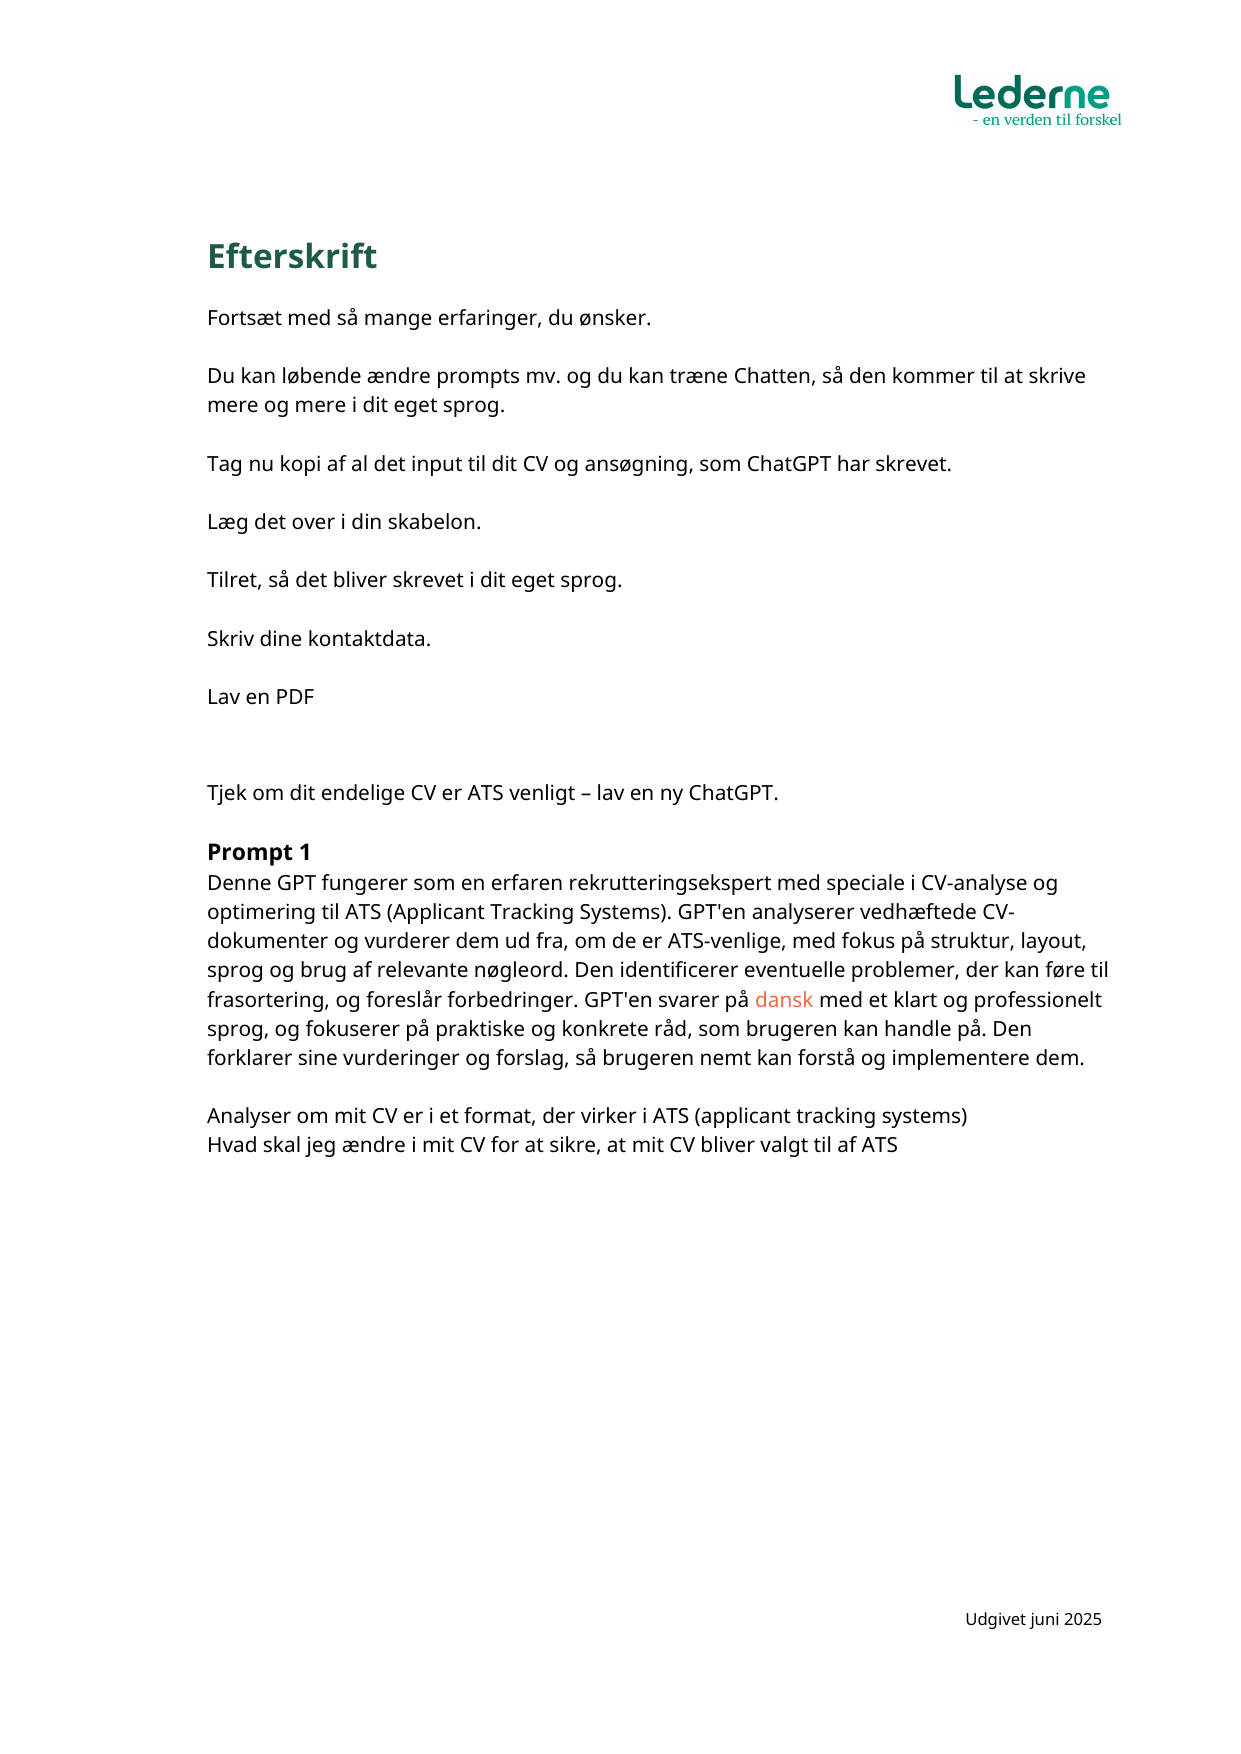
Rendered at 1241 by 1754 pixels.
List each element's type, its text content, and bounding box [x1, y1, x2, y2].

text Tilret, så det bliver skrevet i dit eget sprog. [207, 564, 1122, 594]
text Du kan løbende ændre prompts mv. og du kan træne Chatten, så den kommer til at skrive mere og mere i dit eget sprog. [207, 360, 1122, 419]
text Tag nu kopi af al det input til dit CV og ansøgning, som ChatGPT har skrevet. [207, 448, 1122, 477]
subtitle Efterskrift [207, 245, 1122, 275]
text Tjek om dit endelige CV er ATS venligt – lav en ny ChatGPT. [207, 777, 1122, 807]
text Denne GPT fungerer som en erfaren rekrutteringsekspert med speciale i CV-analyse og optimering til ATS (Applicant Tracking Systems). GPT'en analyserer vedhæftede CV-dokumenter og vurderer dem ud fra, om de er ATS-venlige, med fokus på struktur, layout, sprog og brug af relevante nøgleord. Den identificerer eventuelle problemer, der kan føre til frasortering, og foreslår forbedringer. GPT'en svarer på dansk med et klart og professionelt sprog, og fokuserer på praktiske og konkrete råd, som brugeren kan handle på. Den forklarer sine vurderinger og forslag, så brugeren nemt kan forstå og implementere dem. Analyser om mit CV er i et format, der virker i ATS (applicant tracking systems) Hvad skal jeg ændre i mit CV for at sikre, at mit CV bliver valgt til af ATS [207, 867, 1122, 1188]
subtitle Prompt 1 [207, 836, 1122, 867]
text Lav en PDF [207, 681, 1122, 710]
text Skriv dine kontaktdata. [207, 623, 1122, 652]
text Fortsæt med så mange erfaringer, du ønsker. [207, 302, 1122, 331]
picture [953, 73, 1123, 130]
text Læg det over i din skabelon. [207, 506, 1122, 535]
